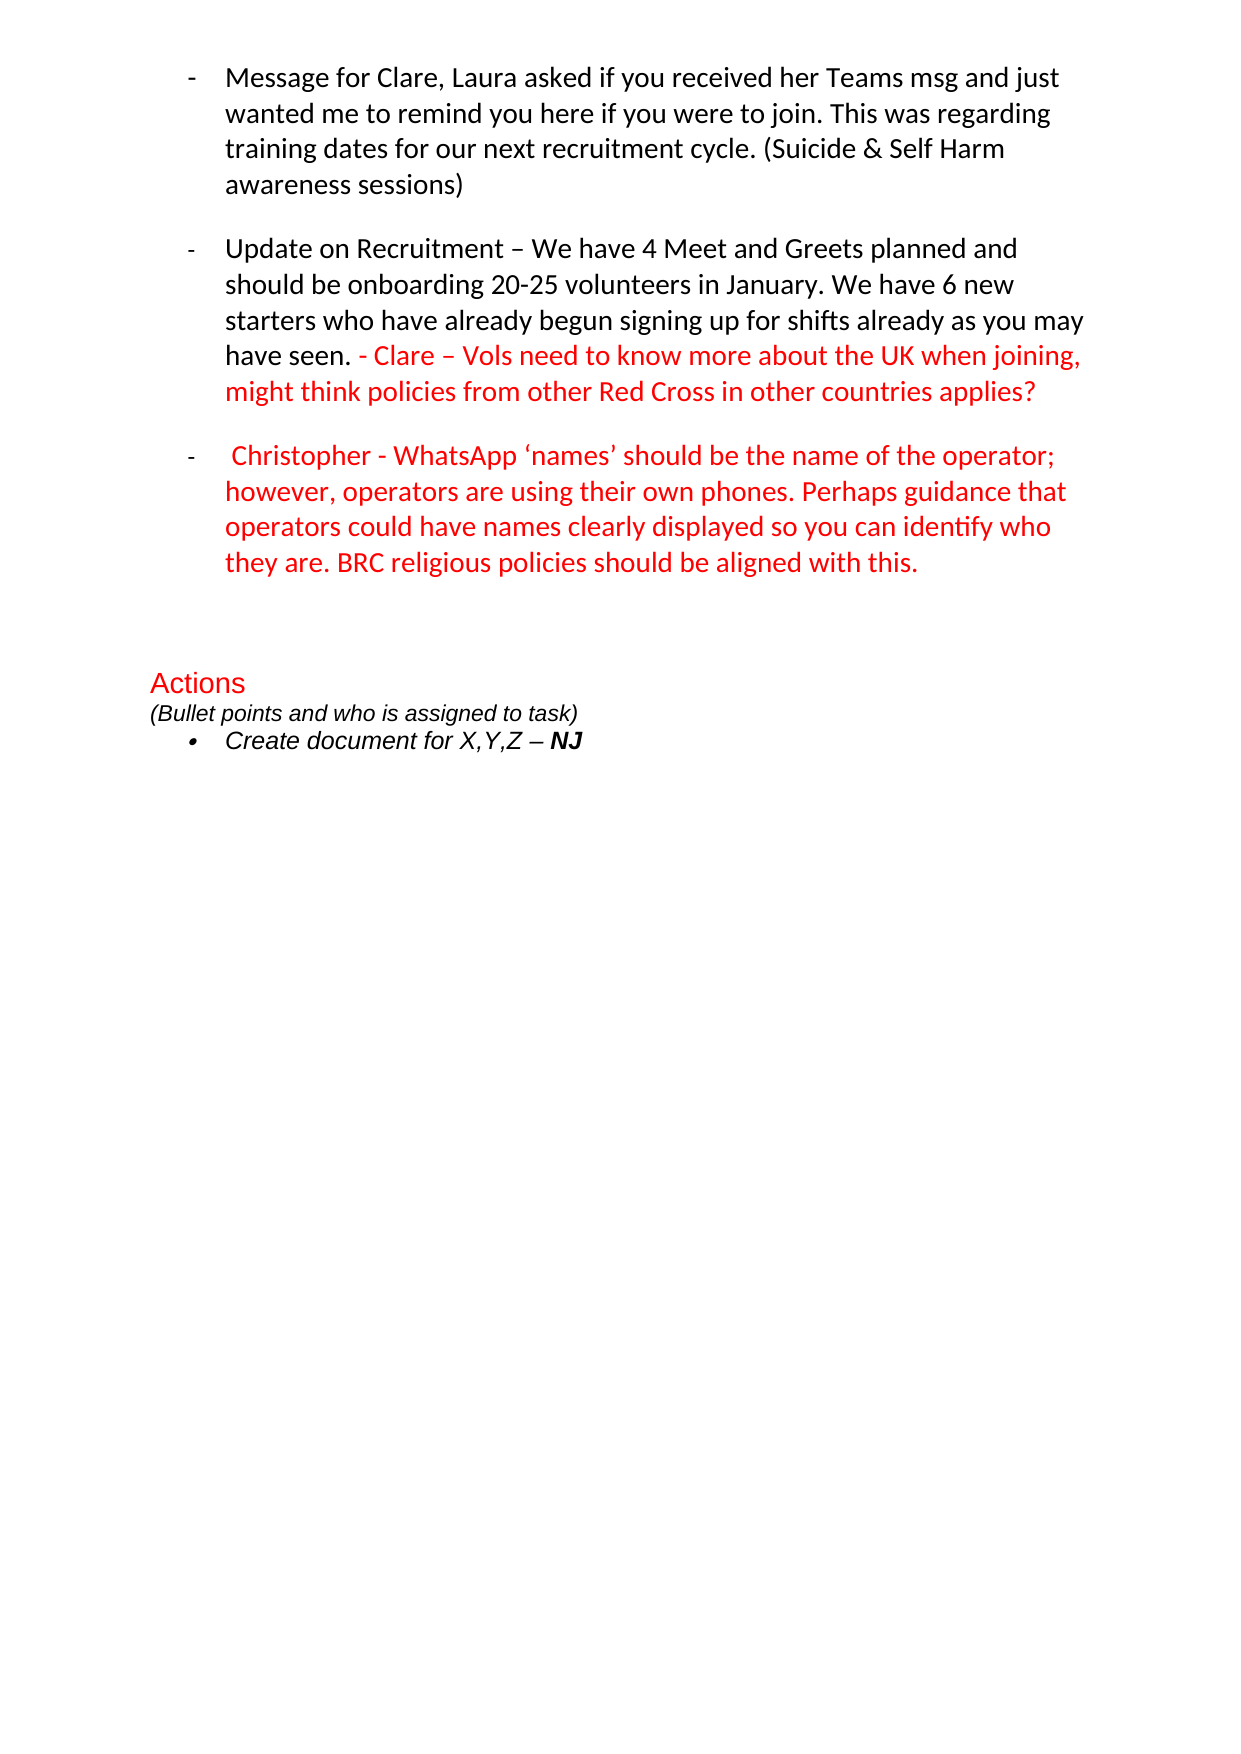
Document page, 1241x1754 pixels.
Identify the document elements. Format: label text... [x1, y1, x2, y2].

list Message for Clare, Laura asked if you received her Teams msg and just wanted me to remind you here if you were to join. This was regarding training dates for our next recruitment cycle. (Suicide & Self Harm awareness sessions) [187, 59, 1090, 230]
list Christopher - WhatsApp ‘names’ should be the name of the operator; however, operators are using their own phones. Perhaps guidance that operators could have names clearly displayed so you can identify who they are. BRC religious policies should be aligned with this. [187, 437, 1090, 608]
list Update on Recruitment – We have 4 Meet and Greets planned and should be onboarding 20-25 volunteers in January. We have 6 new starters who have already begun signing up for shifts already as you may have seen. - Clare – Vols need to know more about the UK when joining, might think policies from other Red Cross in other countries applies? [187, 230, 1090, 437]
list Create document for X,Y,Z – NJ [187, 726, 1090, 754]
text Actions [150, 666, 1090, 699]
text (Bullet points and who is assigned to task) [150, 699, 1090, 726]
